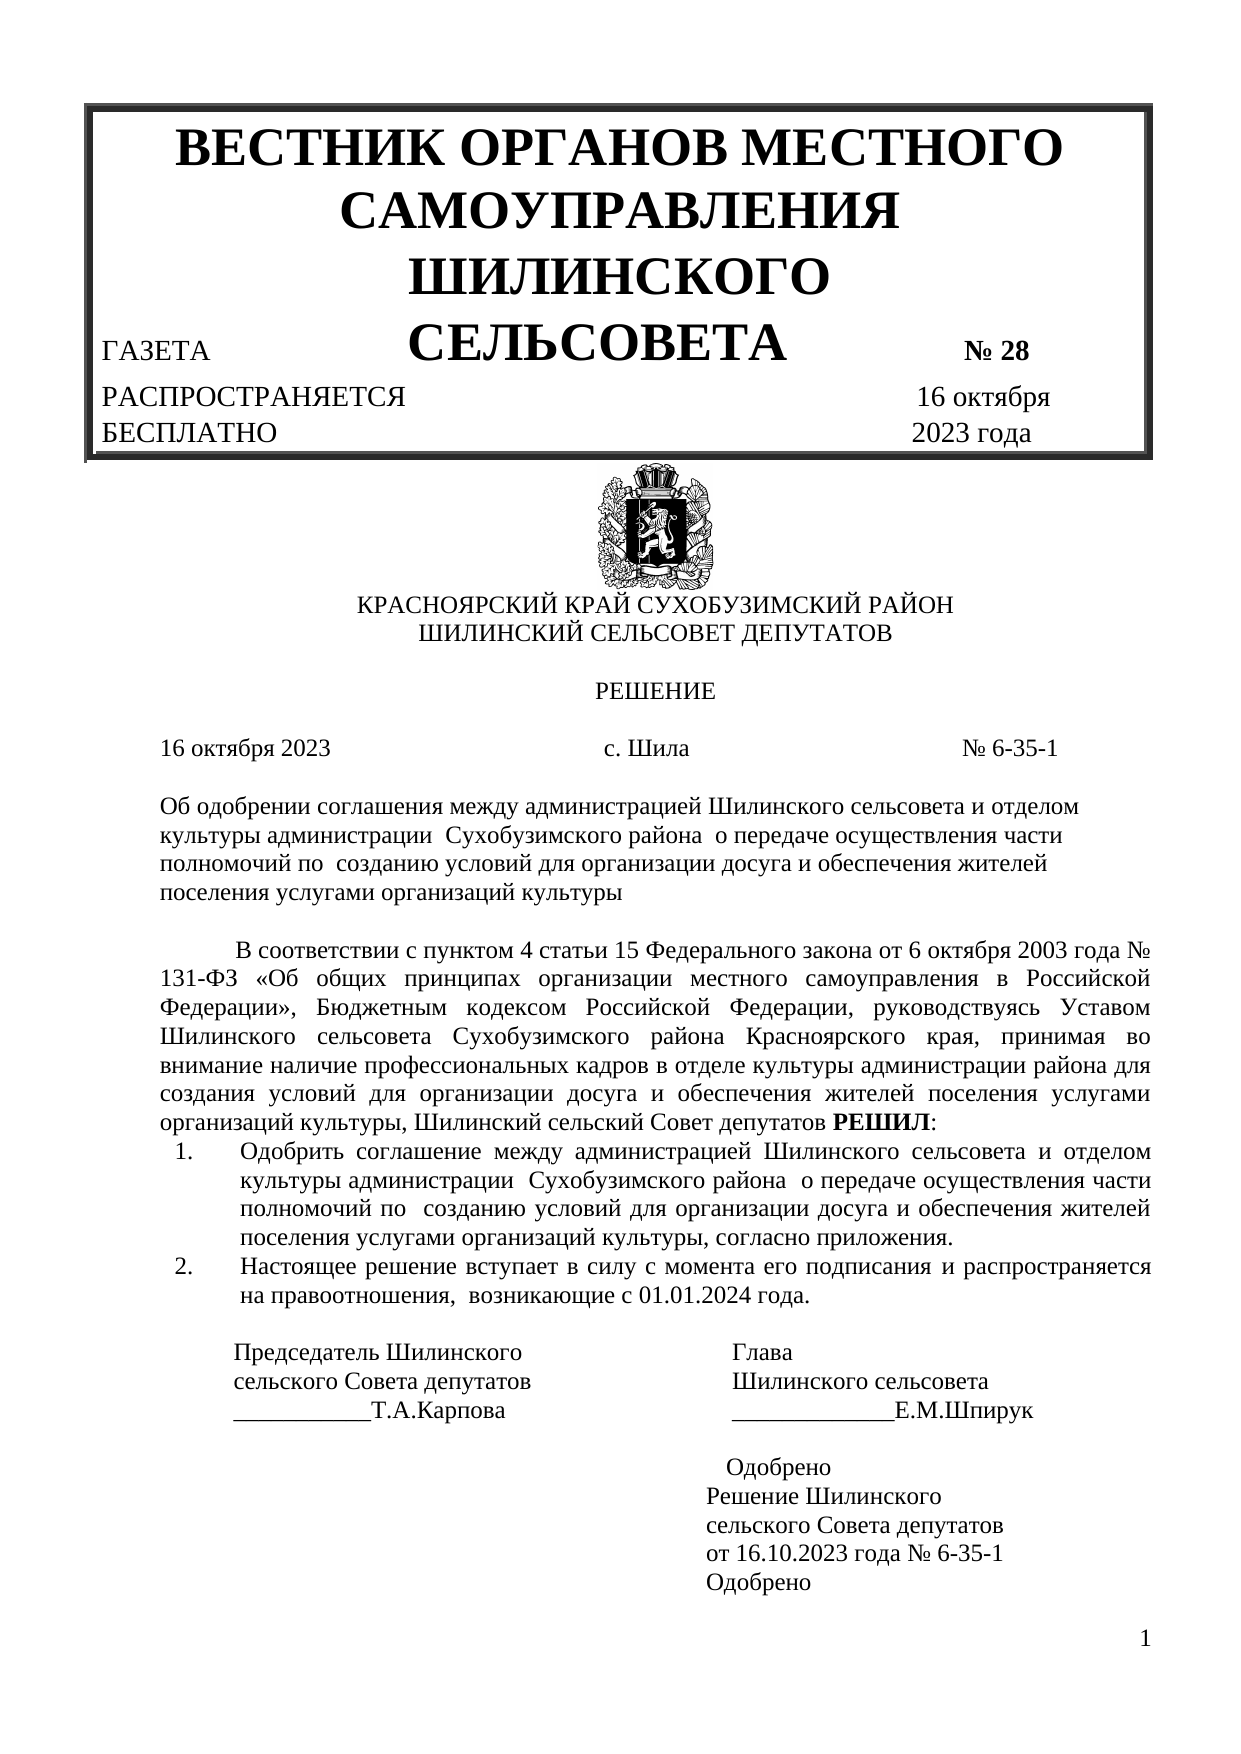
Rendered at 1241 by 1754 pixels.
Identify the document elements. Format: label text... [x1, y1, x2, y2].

table_cell ШИЛИНСКОГО [96, 244, 1144, 309]
text от 16.10.2023 года № 6-35-1 [159, 1538, 1152, 1567]
picture [597, 463, 714, 590]
table_header № 6-35-1 [813, 734, 1145, 762]
text РЕШЕНИЕ [159, 676, 1152, 705]
table_header Председатель Шилинского сельского Совета депутатов ___________Т.А.Карпова [148, 1337, 647, 1452]
table_header 16 октября 2023 [148, 734, 481, 762]
text ШИЛИНСКИЙ СЕЛЬСОВЕТ ДЕПУТАТОВ [159, 618, 1152, 647]
table_cell РАСПРОСТРАНЯЕТСЯ 16 октября [96, 379, 1144, 415]
text В соответствии с пунктом 4 статьи 15 Федерального закона от 6 октября 2003 года № 131-ФЗ «Об общих принципах организации местного самоуправления в Российской Федерации», Бюджетным кодексом Российской Федерации, руководствуясь Уставом Шилинского сельсовета Сухобузимского района Красноярского края, принимая во внимание наличие профессиональных кадров в отделе культуры администрации района для создания условий для организации досуга и обеспечения жителей поселения услугами организаций культуры, Шилинский сельский Совет депутатов РЕШИЛ: [159, 935, 1152, 1136]
list Одобрить соглашение между администрацией Шилинского сельсовета и отделом культуры администрации Сухобузимского района о передаче осуществления части полномочий по созданию условий для организации досуга и обеспечения жителей поселения услугами организаций культуры, согласно приложения. [174, 1136, 1152, 1251]
text сельского Совета депутатов [159, 1510, 1152, 1538]
text Одобрено [159, 1452, 1152, 1481]
table_cell САМОУПРАВЛЕНИЯ [96, 178, 1144, 243]
text КРАСНОЯРСКИЙ КРАЙ СУХОБУЗИМСКИЙ РАЙОН [159, 590, 1152, 618]
table_header ВЕСТНИК ОРГАНОВ МЕСТНОГО [96, 115, 1144, 178]
text Решение Шилинского [159, 1481, 1152, 1510]
text Одобрено [159, 1567, 1152, 1596]
list Настоящее решение вступает в силу с момента его подписания и распространяется на правоотношения, возникающие с 01.01.2024 года. [174, 1251, 1152, 1308]
table_cell БЕСПЛАТНО 2023 года [96, 415, 1144, 451]
table_cell ГАЗЕТА СЕЛЬСОВЕТА № 28 [96, 310, 1144, 379]
table_header с. Шила [481, 734, 813, 762]
text Об одобрении соглашения между администрацией Шилинского сельсовета и отделом культуры администрации Сухобузимского района о передаче осуществления части полномочий по созданию условий для организации досуга и обеспечения жителей поселения услугами организаций культуры [159, 791, 1152, 906]
table_header Глава Шилинского сельсовета _____________Е.М.Шпирук [647, 1337, 1145, 1452]
